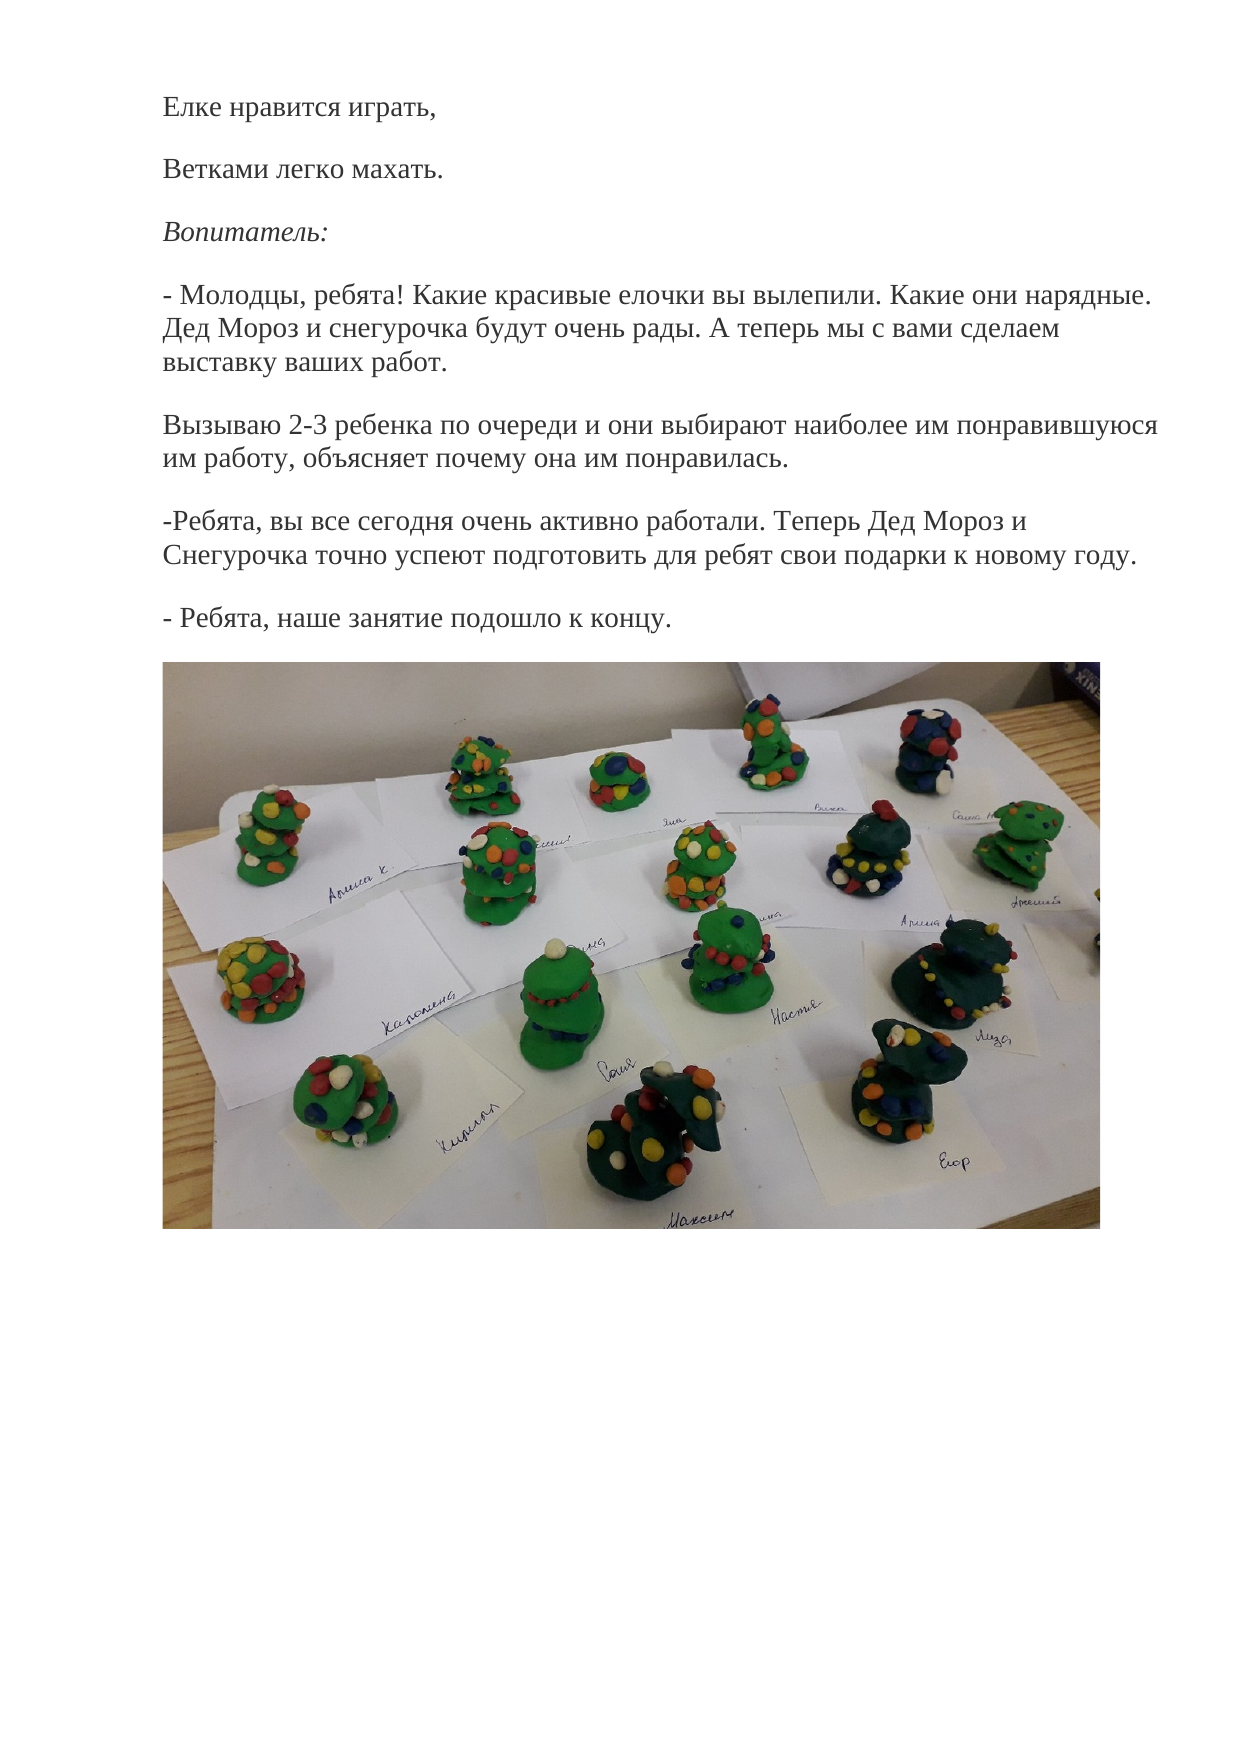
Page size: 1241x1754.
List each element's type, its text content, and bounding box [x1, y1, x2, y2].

text Вопитатель: [162, 214, 1167, 248]
text - Молодцы, ребята! Какие красивые елочки вы вылепили. Какие они нарядные. Дед Мороз и снегурочка будут очень рады. А теперь мы с вами сделаем выставку ваших работ. [162, 277, 1167, 378]
text Ветками легко махать. [162, 151, 1167, 185]
text - Ребята, наше занятие подошло к концу. [162, 600, 1167, 633]
text Вызываю 2-3 ребенка по очереди и они выбирают наиболее им понравившуюся им работу, объясняет почему она им понравилась. [162, 407, 1167, 474]
text -Ребята, вы все сегодня очень активно работали. Теперь Дед Мороз и Снегурочка точно успеют подготовить для ребят свои подарки к новому году. [162, 503, 1167, 570]
text Елке нравится играть, [162, 89, 1167, 122]
picture [162, 662, 1100, 1229]
